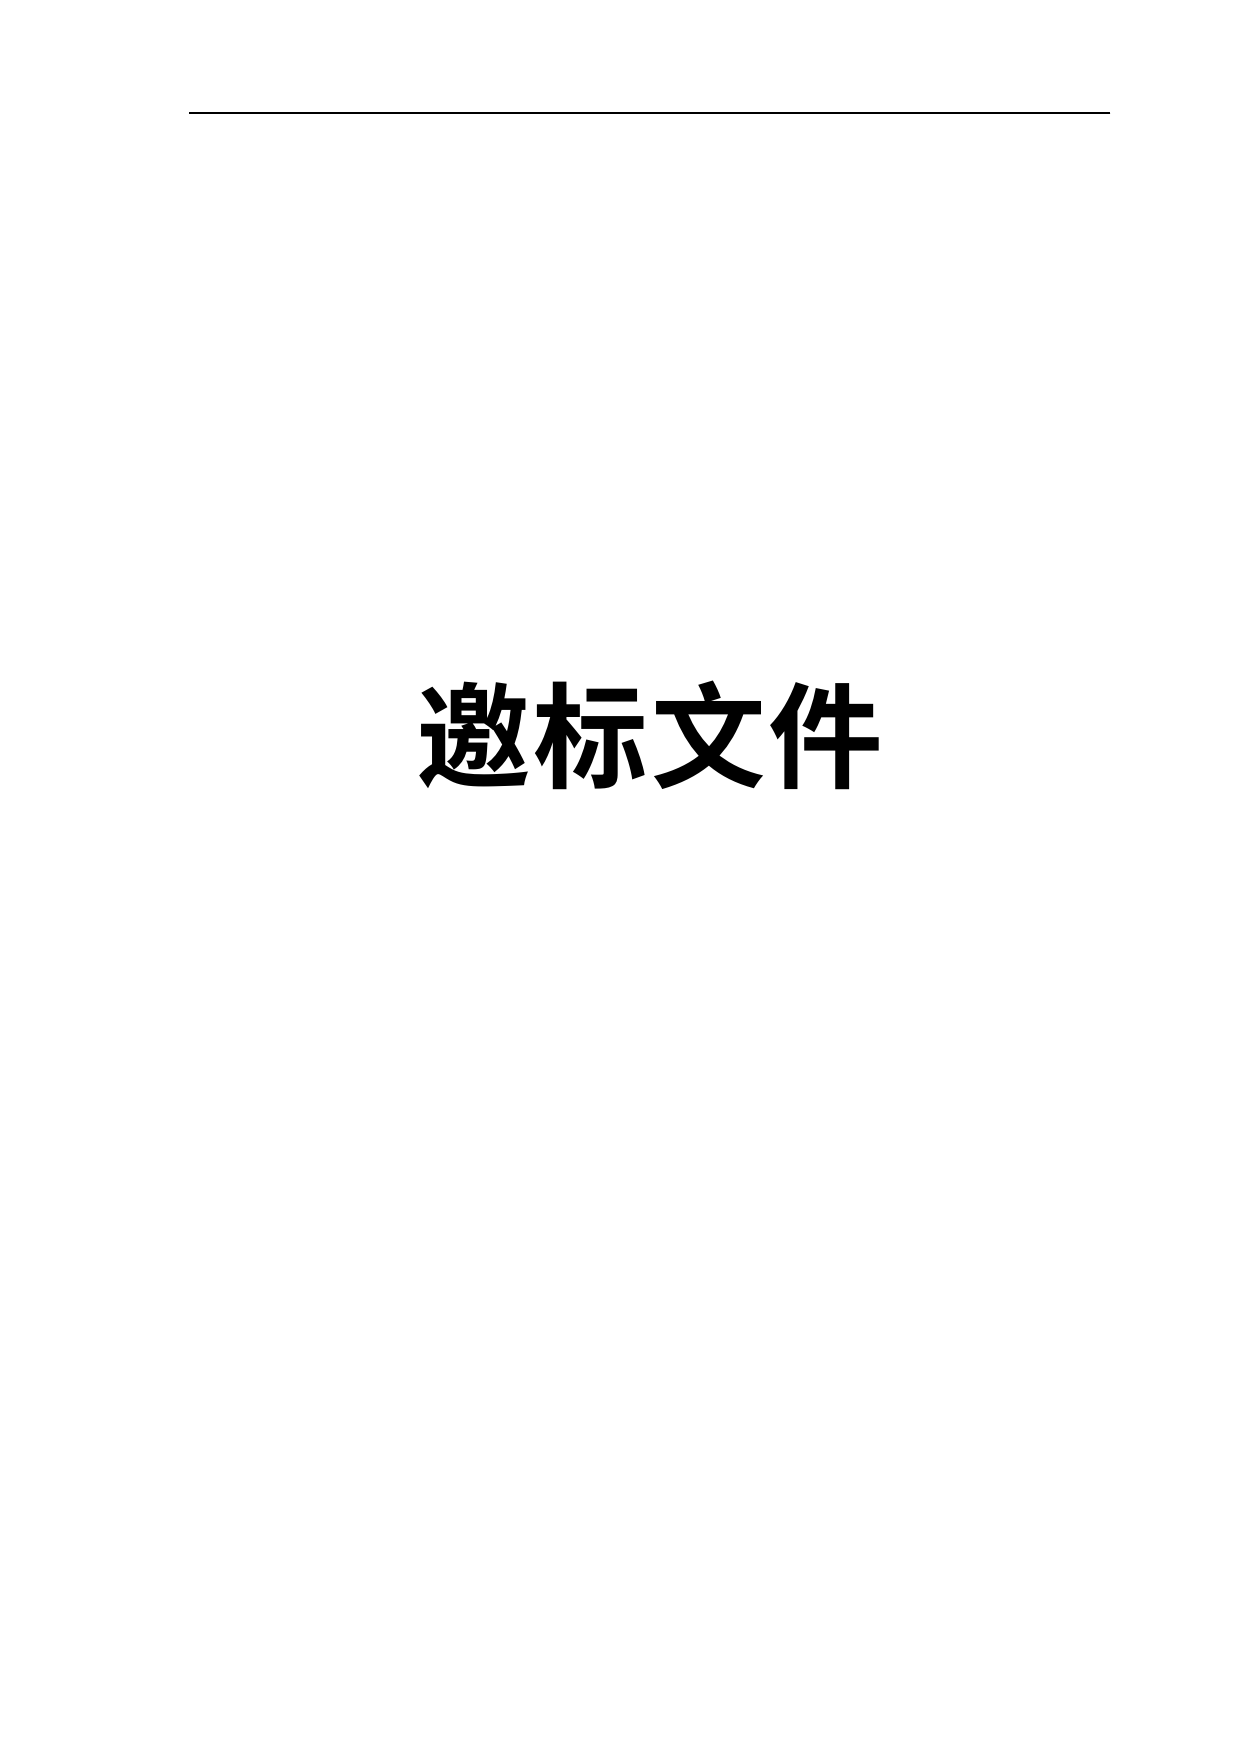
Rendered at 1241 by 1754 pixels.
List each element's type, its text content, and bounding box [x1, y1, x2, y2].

text 邀标文件 [189, 647, 1110, 813]
